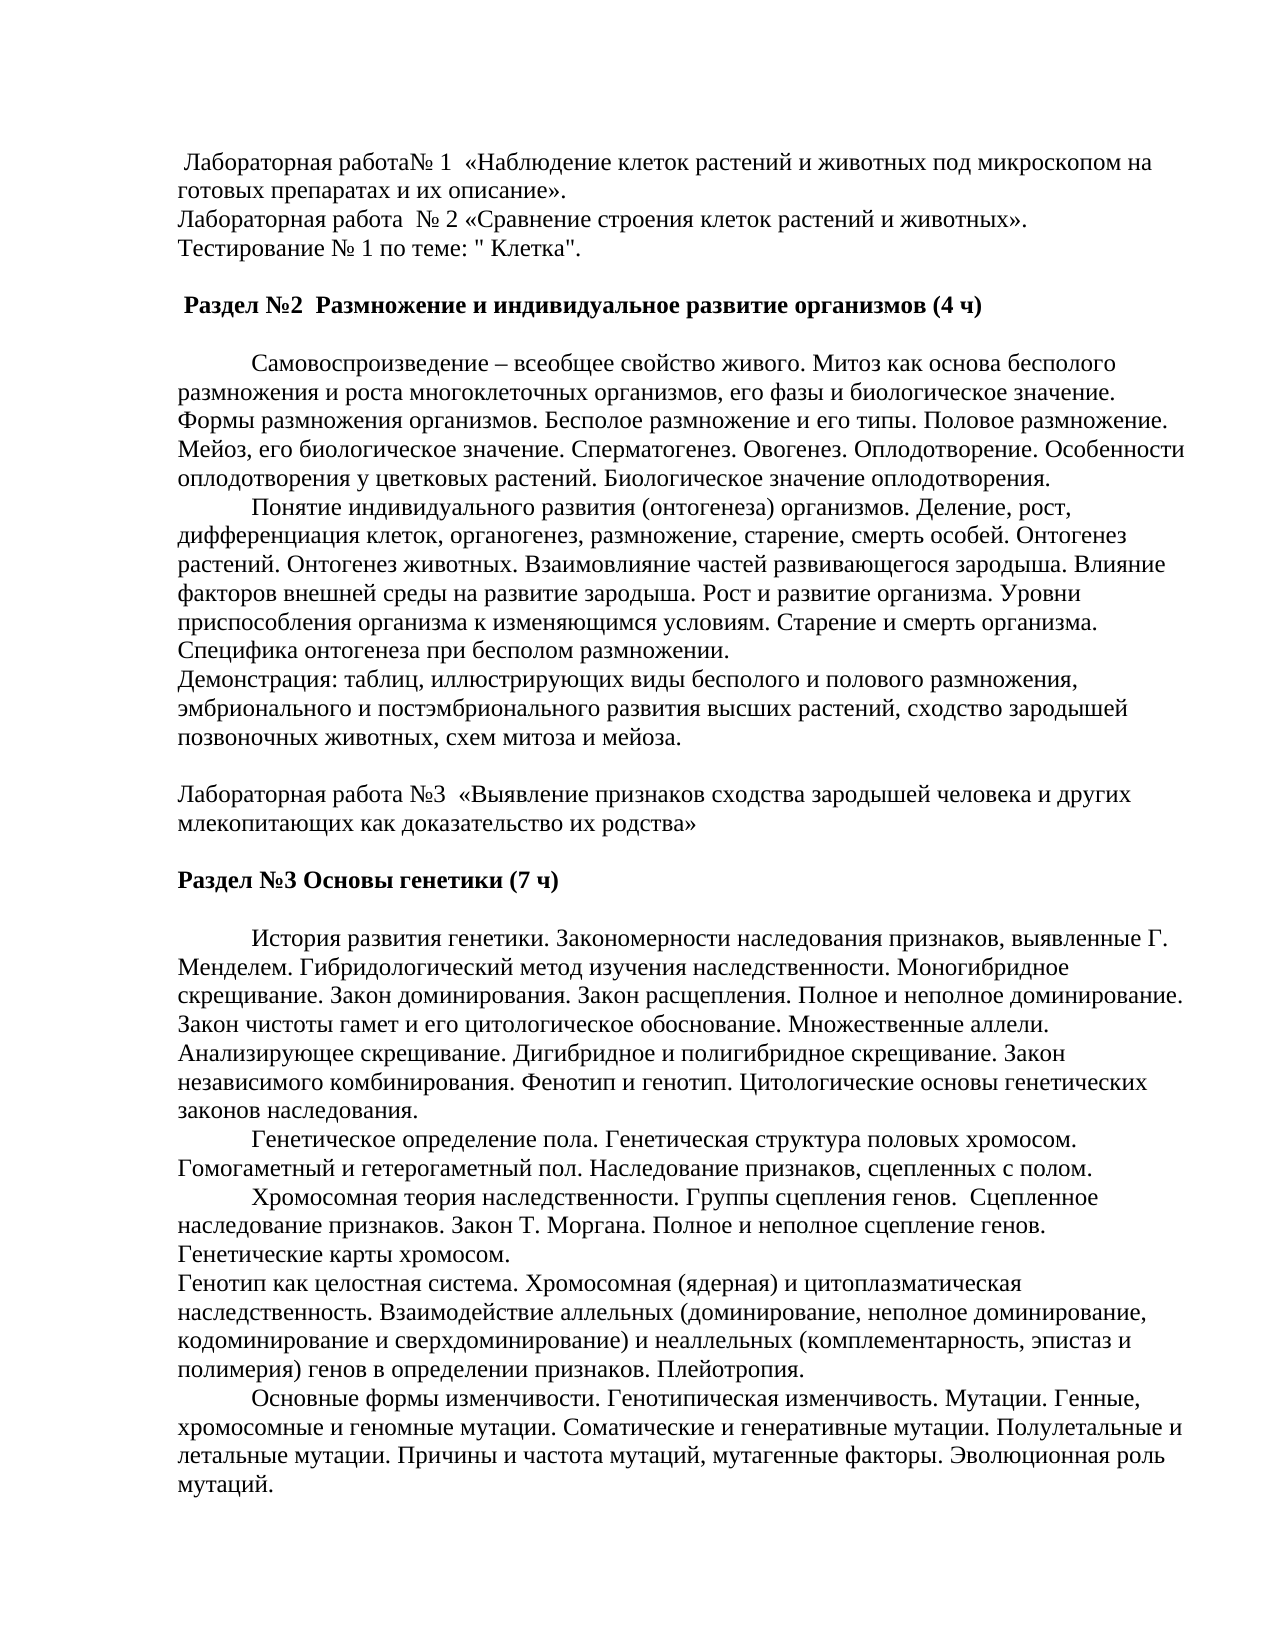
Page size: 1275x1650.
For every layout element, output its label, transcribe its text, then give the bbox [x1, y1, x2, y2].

text Формы размножения организмов. Бесполое размножение и его типы. Половое размножение. Мейоз, его биологическое значение. Сперматогенез. Овогенез. Оплодотворение. Особенности оплодотворения у цветковых растений. Биологическое значение оплодотворения. [177, 406, 1186, 492]
text Раздел №2 Размножение и индивидуальное развитие организмов (4 ч) [177, 291, 1186, 319]
text Демонстрация: таблиц, иллюстрирующих виды бесполого и полового размножения, эмбрионального и постэмбрионального развития высших растений, сходство зародышей позвоночных животных, схем митоза и мейоза. [177, 664, 1186, 751]
text Лабораторная работа № 2 «Сравнение строения клеток растений и животных». [177, 204, 1186, 233]
text Раздел №3 Основы генетики (7 ч) [177, 866, 1186, 894]
text История развития генетики. Закономерности наследования признаков, выявленные Г. Менделем. Гибридологический метод изучения наследственности. Моногибридное скрещивание. Закон доминирования. Закон расщепления. Полное и неполное доминирование. Закон чистоты гамет и его цитологическое обоснование. Множественные аллели. Анализирующее скрещивание. Дигибридное и полигибридное скрещивание. Закон независимого комбинирования. Фенотип и генотип. Цитологические основы генетических законов наследования. [177, 923, 1186, 1124]
text Лабораторная работа №3 «Выявление признаков сходства зародышей человека и других млекопитающих как доказательство их родства» [177, 779, 1186, 837]
text Тестирование № 1 по теме: " Клетка". [177, 233, 1186, 262]
text Генетическое определение пола. Генетическая структура половых хромосом. Гомогаметный и гетерогаметный пол. Наследование признаков, сцепленных с полом. [177, 1124, 1186, 1182]
text Генотип как целостная система. Хромосомная (ядерная) и цитоплазматическая наследственность. Взаимодействие аллельных (доминирование, неполное доминирование, кодоминирование и сверхдоминирование) и неаллельных (комплементарность, эпистаз и полимерия) генов в определении признаков. Плейотропия. [177, 1268, 1186, 1383]
text Понятие индивидуального развития (онтогенеза) организмов. Деление, рост, дифференциация клеток, органогенез, размножение, старение, смерть особей. Онтогенез растений. Онтогенез животных. Взаимовлияние частей развивающегося зародыша. Влияние факторов внешней среды на развитие зародыша. Рост и развитие организма. Уровни приспособления организма к изменяющимся условиям. Старение и смерть организма. Специфика онтогенеза при бесполом размножении. [177, 492, 1186, 664]
text Хромосомная теория наследственности. Группы сцепления генов. Сцепленное наследование признаков. Закон Т. Моргана. Полное и неполное сцепление генов. Генетические карты хромосом. [177, 1182, 1186, 1268]
text Основные формы изменчивости. Генотипическая изменчивость. Мутации. Генные, хромосомные и геномные мутации. Соматические и генеративные мутации. Полулетальные и летальные мутации. Причины и частота мутаций, мутагенные факторы. Эволюционная роль мутаций. [177, 1383, 1186, 1498]
text Лабораторная работа№ 1 «Наблюдение клеток растений и животных под микроскопом на готовых препаратах и их описание». [177, 147, 1186, 204]
text Самовоспроизведение – всеобщее свойство живого. Митоз как основа бесполого размножения и роста многоклеточных организмов, его фазы и биологическое значение. [177, 348, 1186, 406]
